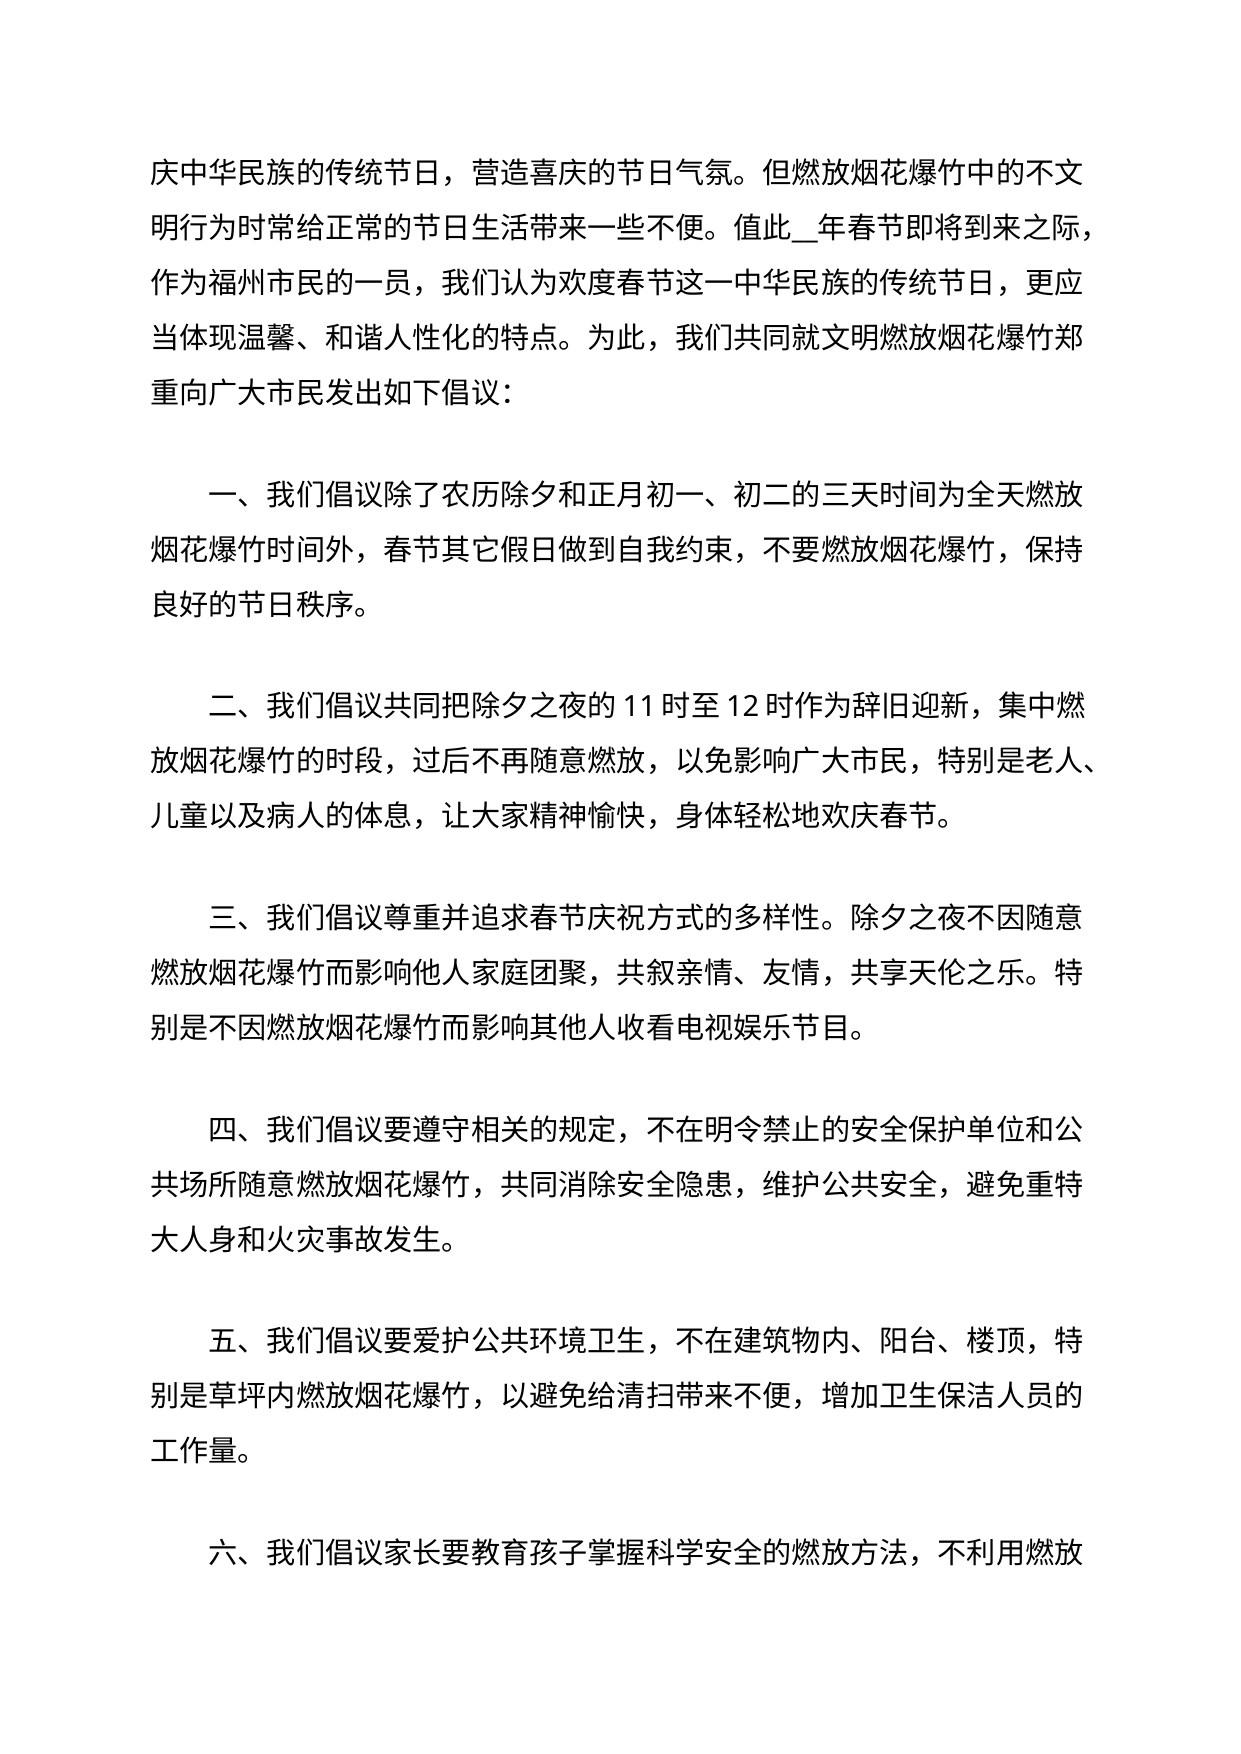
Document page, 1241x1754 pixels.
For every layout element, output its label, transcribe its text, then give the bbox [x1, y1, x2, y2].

text 一、我们倡议除了农历除夕和正月初一、初二的三天时间为全天燃放烟花爆竹时间外，春节其它假日做到自我约束，不要燃放烟花爆竹，保持良好的节日秩序。 [150, 471, 1090, 623]
text 五、我们倡议要爱护公共环境卫生，不在建筑物内、阳台、楼顶，特别是草坪内燃放烟花爆竹，以避免给清扫带来不便，增加卫生保洁人员的工作量。 [150, 1318, 1090, 1470]
text 四、我们倡议要遵守相关的规定，不在明令禁止的安全保护单位和公共场所随意燃放烟花爆竹，共同消除安全隐患，维护公共安全，避免重特大人身和火灾事故发生。 [150, 1106, 1090, 1258]
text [150, 1529, 1090, 1572]
text 二、我们倡议共同把除夕之夜的11时至12时作为辞旧迎新，集中燃放烟花爆竹的时段，过后不再随意燃放，以免影响广大市民，特别是老人、儿童以及病人的体息，让大家精神愉快，身体轻松地欢庆春节。 [150, 683, 1090, 835]
text 三、我们倡议尊重并追求春节庆祝方式的多样性。除夕之夜不因随意燃放烟花爆竹而影响他人家庭团聚，共叙亲情、友情，共享天伦之乐。特别是不因燃放烟花爆竹而影响其他人收看电视娱乐节目。 [150, 895, 1090, 1047]
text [150, 150, 1090, 412]
